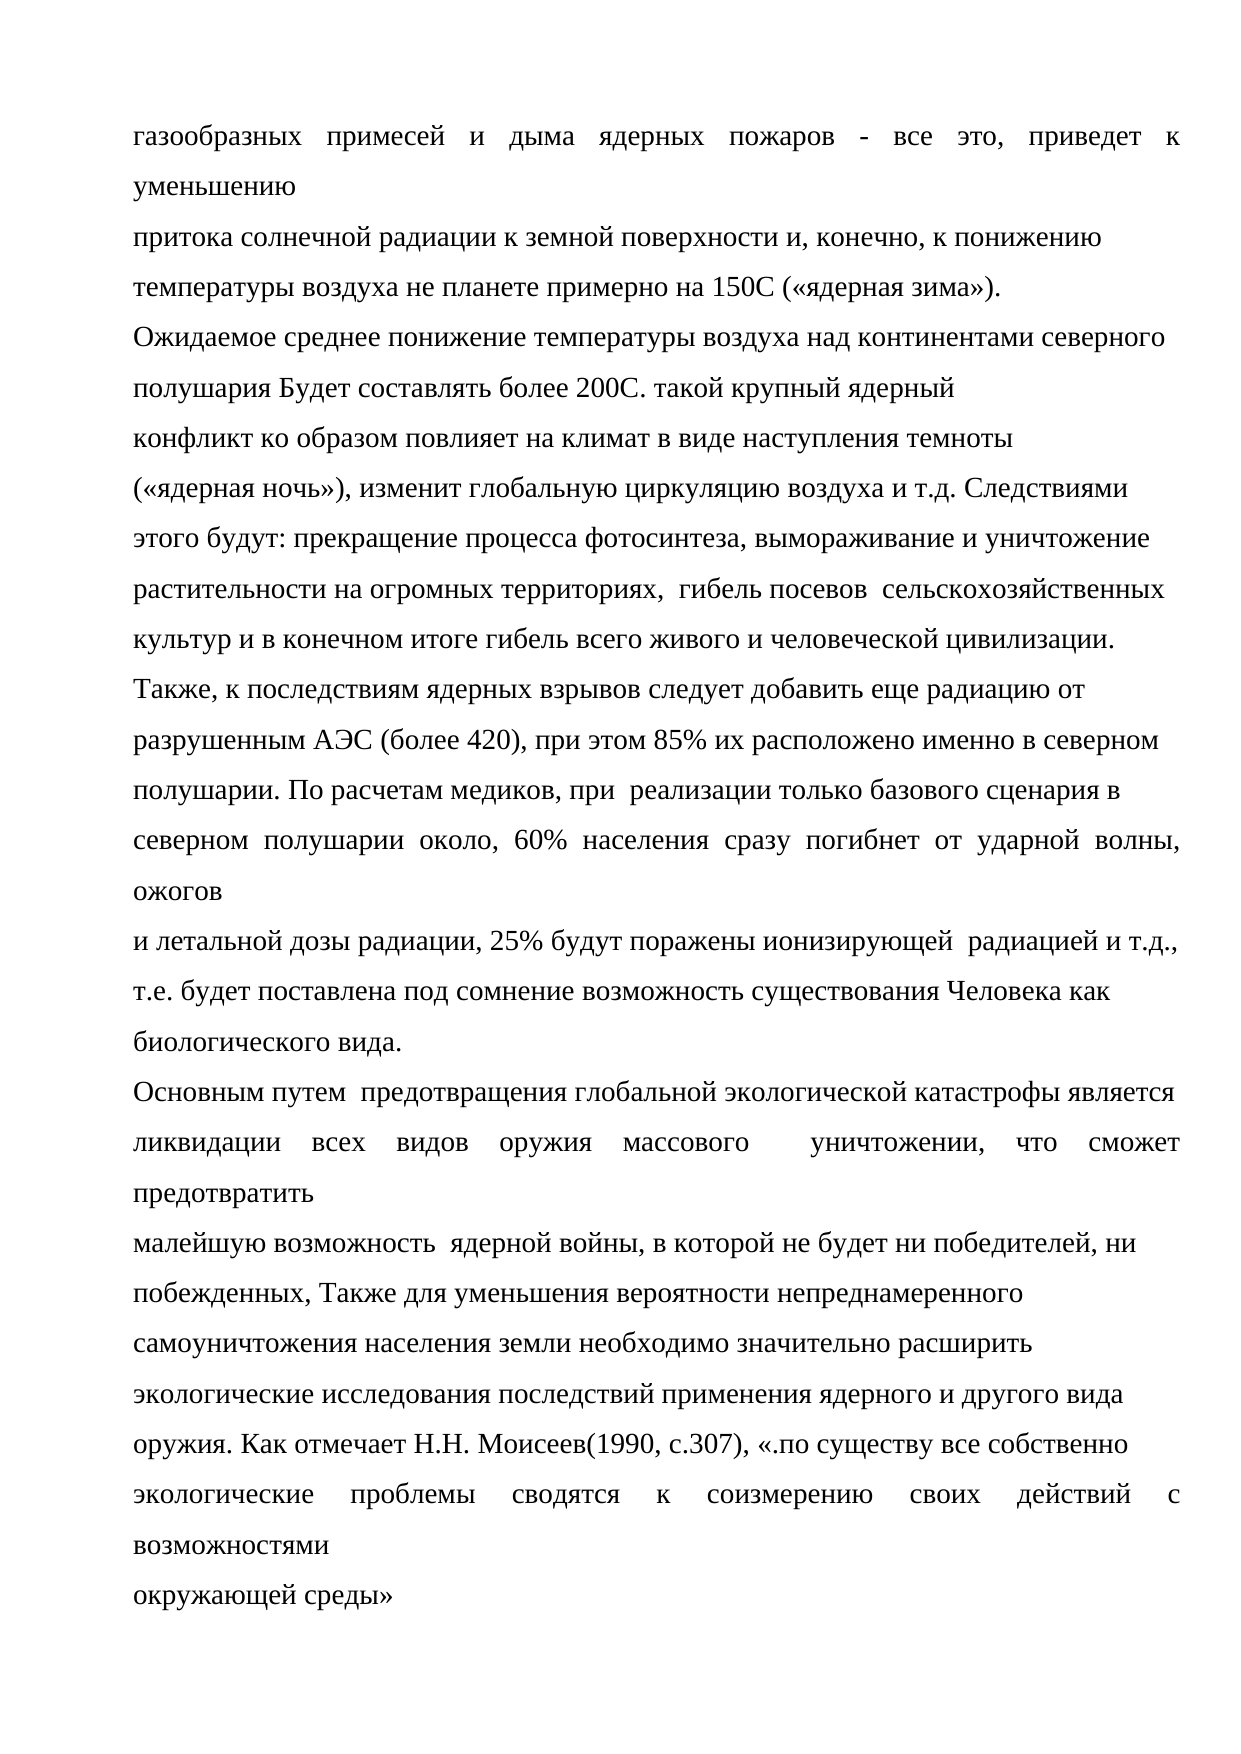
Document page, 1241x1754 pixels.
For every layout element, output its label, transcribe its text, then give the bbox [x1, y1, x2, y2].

text газообразных примесей и дыма ядерных пожаров - все это, приведет к уменьшению [133, 118, 1181, 202]
text экологические проблемы сводятся к соизмерению своих действий с возможностями [133, 1477, 1181, 1560]
text разрушенным АЭС (более 420), при этом 85% их расположено именно в северном [133, 722, 1181, 755]
text ликвидации всех видов оружия массового уничтожении, что сможет предотвратить [133, 1124, 1181, 1208]
text полушария Будет составлять более 200С. такой крупный ядерный [133, 370, 1181, 403]
text экологические исследования последствий применения ядерного и другого вида [133, 1376, 1181, 1409]
text малейшую возможность ядерной войны, в которой не будет ни победителей, ни [133, 1225, 1181, 1258]
text растительности на огромных территориях, гибель посевов сельскохозяйственных [133, 571, 1181, 604]
text т.е. будет поставлена под сомнение возможность существования Человека как [133, 973, 1181, 1007]
text Ожидаемое среднее понижение температуры воздуха над континентами северного [133, 319, 1181, 353]
text Также, к последствиям ядерных взрывов следует добавить еще радиацию от [133, 672, 1181, 705]
text самоуничтожения населения земли необходимо значительно расширить [133, 1326, 1181, 1359]
text конфликт ко образом повлияет на климат в виде наступления темноты [133, 420, 1181, 453]
text притока солнечной радиации к земной поверхности и, конечно, к понижению [133, 219, 1181, 252]
text полушарии. По расчетам медиков, при реализации только базового сценария в [133, 772, 1181, 806]
text оружия. Как отмечает Н.Н. Моисеев(1990, с.307), «.по существу все собственно [133, 1426, 1181, 1460]
text температуры воздуха не планете примерно на 150С («ядерная зима»). [133, 269, 1181, 303]
text («ядерная ночь»), изменит глобальную циркуляцию воздуха и т.д. Следствиями [133, 470, 1181, 504]
text культур и в конечном итоге гибель всего живого и человеческой цивилизации. [133, 621, 1181, 655]
text окружающей среды» [133, 1577, 1181, 1611]
text побежденных, Также для уменьшения вероятности непреднамеренного [133, 1275, 1181, 1309]
text и летальной дозы радиации, 25% будут поражены ионизирующей радиацией и т.д., [133, 923, 1181, 957]
text Основным путем предотвращения глобальной экологической катастрофы является [133, 1074, 1181, 1108]
text северном полушарии около, 60% населения сразу погибнет от ударной волны, ожогов [133, 822, 1181, 906]
text этого будут: прекращение процесса фотосинтеза, вымораживание и уничтожение [133, 521, 1181, 554]
text биологического вида. [133, 1024, 1181, 1057]
